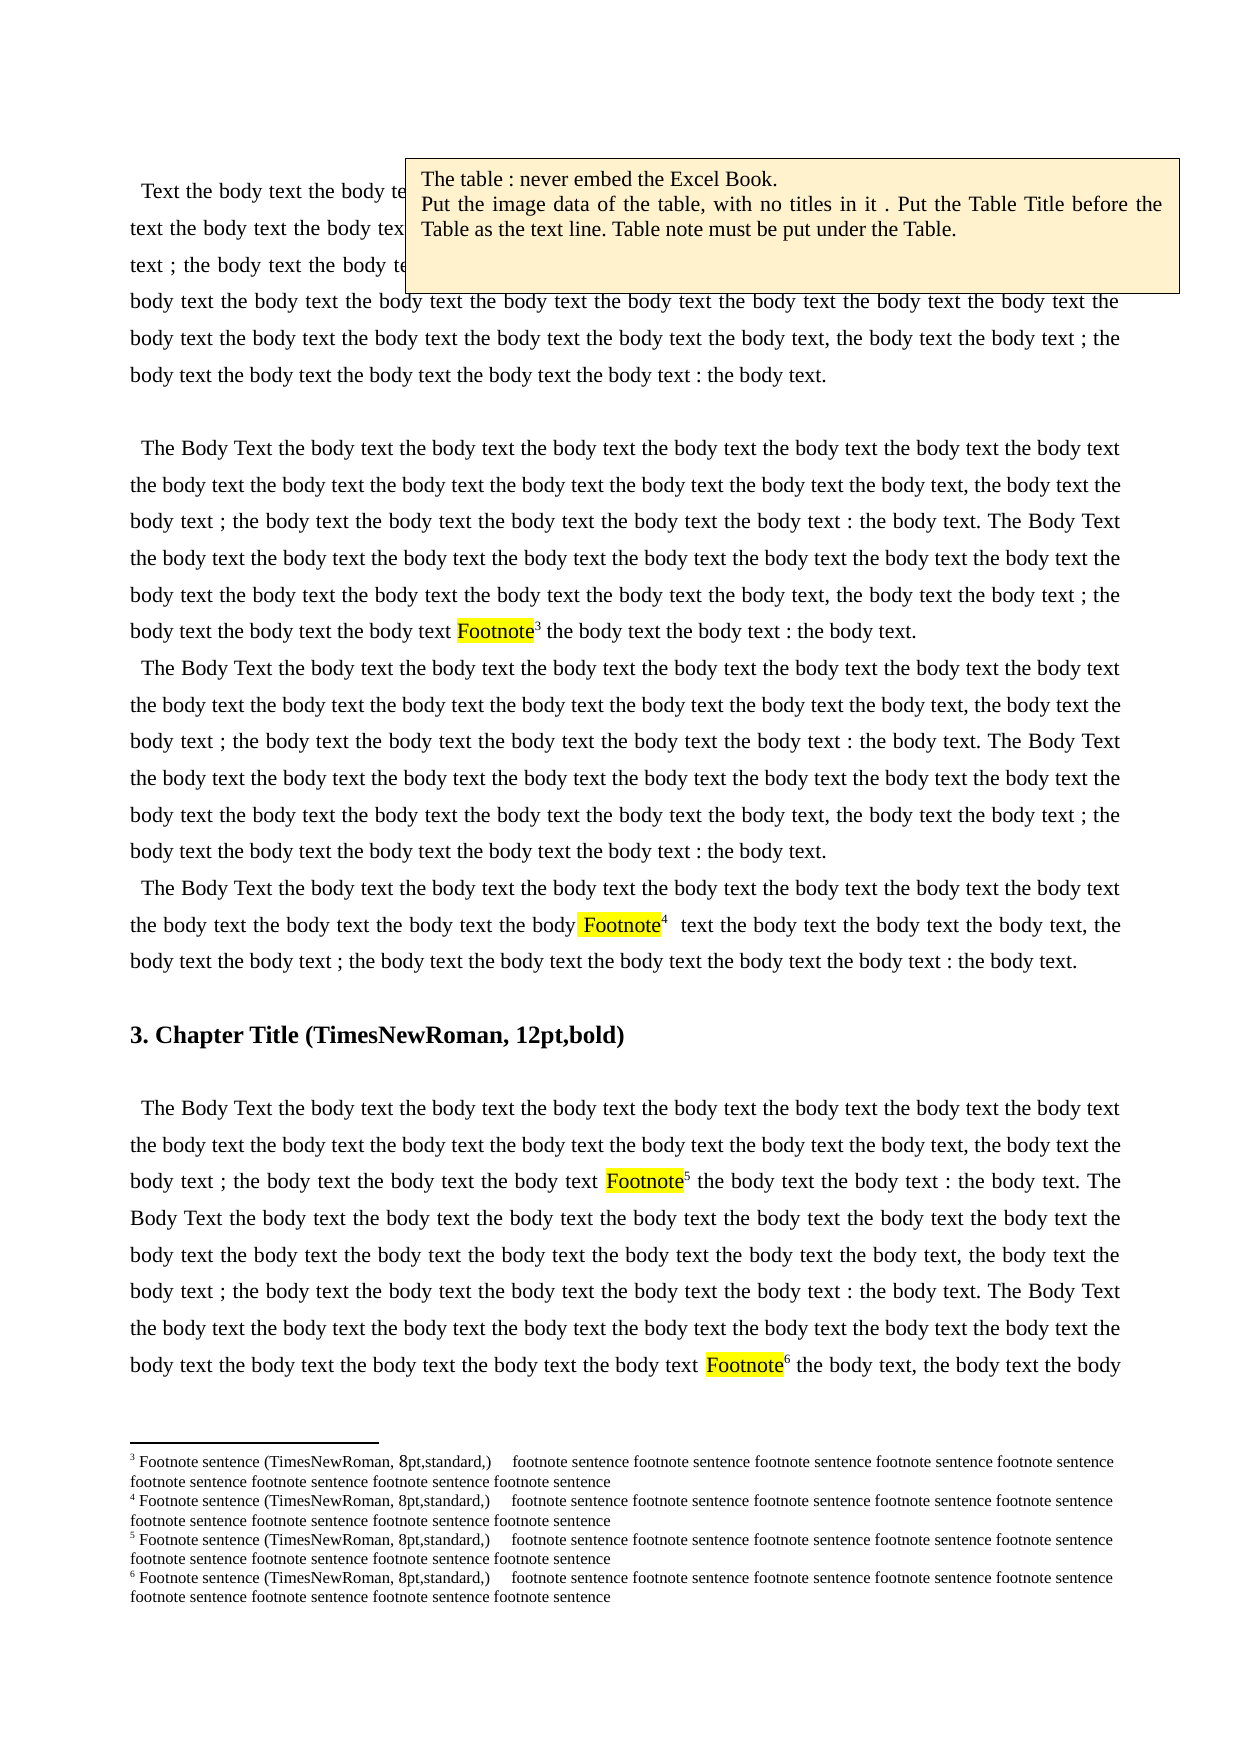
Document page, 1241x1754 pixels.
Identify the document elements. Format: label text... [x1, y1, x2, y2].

text The Body Text the body text the body text the body text the body text the body text the body text the body text the body text the body text the body text the body text the body text the body text the body text, the body text the body text ; the body text the body text the body text the body text the body text : the body text. The Body Text the body text the body text the body text the body text the body text the body text the body text the body text the body text the body text the body text the body text the body text the body text, the body text the body text ; the body text the body text the body text Footnote the body text the body text : the body text. [130, 429, 1122, 649]
text The Body Text the body text the body text the body text the body text the body text the body text the body text the body text the body text the body text the body text the body text the body text the body text, the body text the body text ; the body text the body text the body text the body text the body text : the body text. The Body Text the body text the body text the body text the body text the body text the body text the body text the body text the body text the body text the body text the body text the body text the body text, the body text the body text ; the body text the body text the body text the body text the body text : the body text. [130, 649, 1122, 869]
text Text the body text the body text the body text the body text the body text the body text the body text the body text the body text the body text the body text the body text the body text the body text, the body text the body text ; the body text the body text the body text the body text the body text : the body text. The Body Text the body text the body text the body text the body text the body text the body text the body text the body text the body text the body text the body text the body text the body text the body text, the body text the body text ; the body text the body text the body text the body text the body text : the body text. [130, 172, 1122, 392]
text The Body Text the body text the body text the body text the body text the body text the body text the body text the body text the body text the body text the body Footnote text the body text the body text the body text, the body text the body text ; the body text the body text the body text the body text the body text : the body text. [130, 869, 1122, 979]
subtitle 3. Chapter Title (TimesNewRoman, 12pt,bold) [130, 1016, 1122, 1052]
